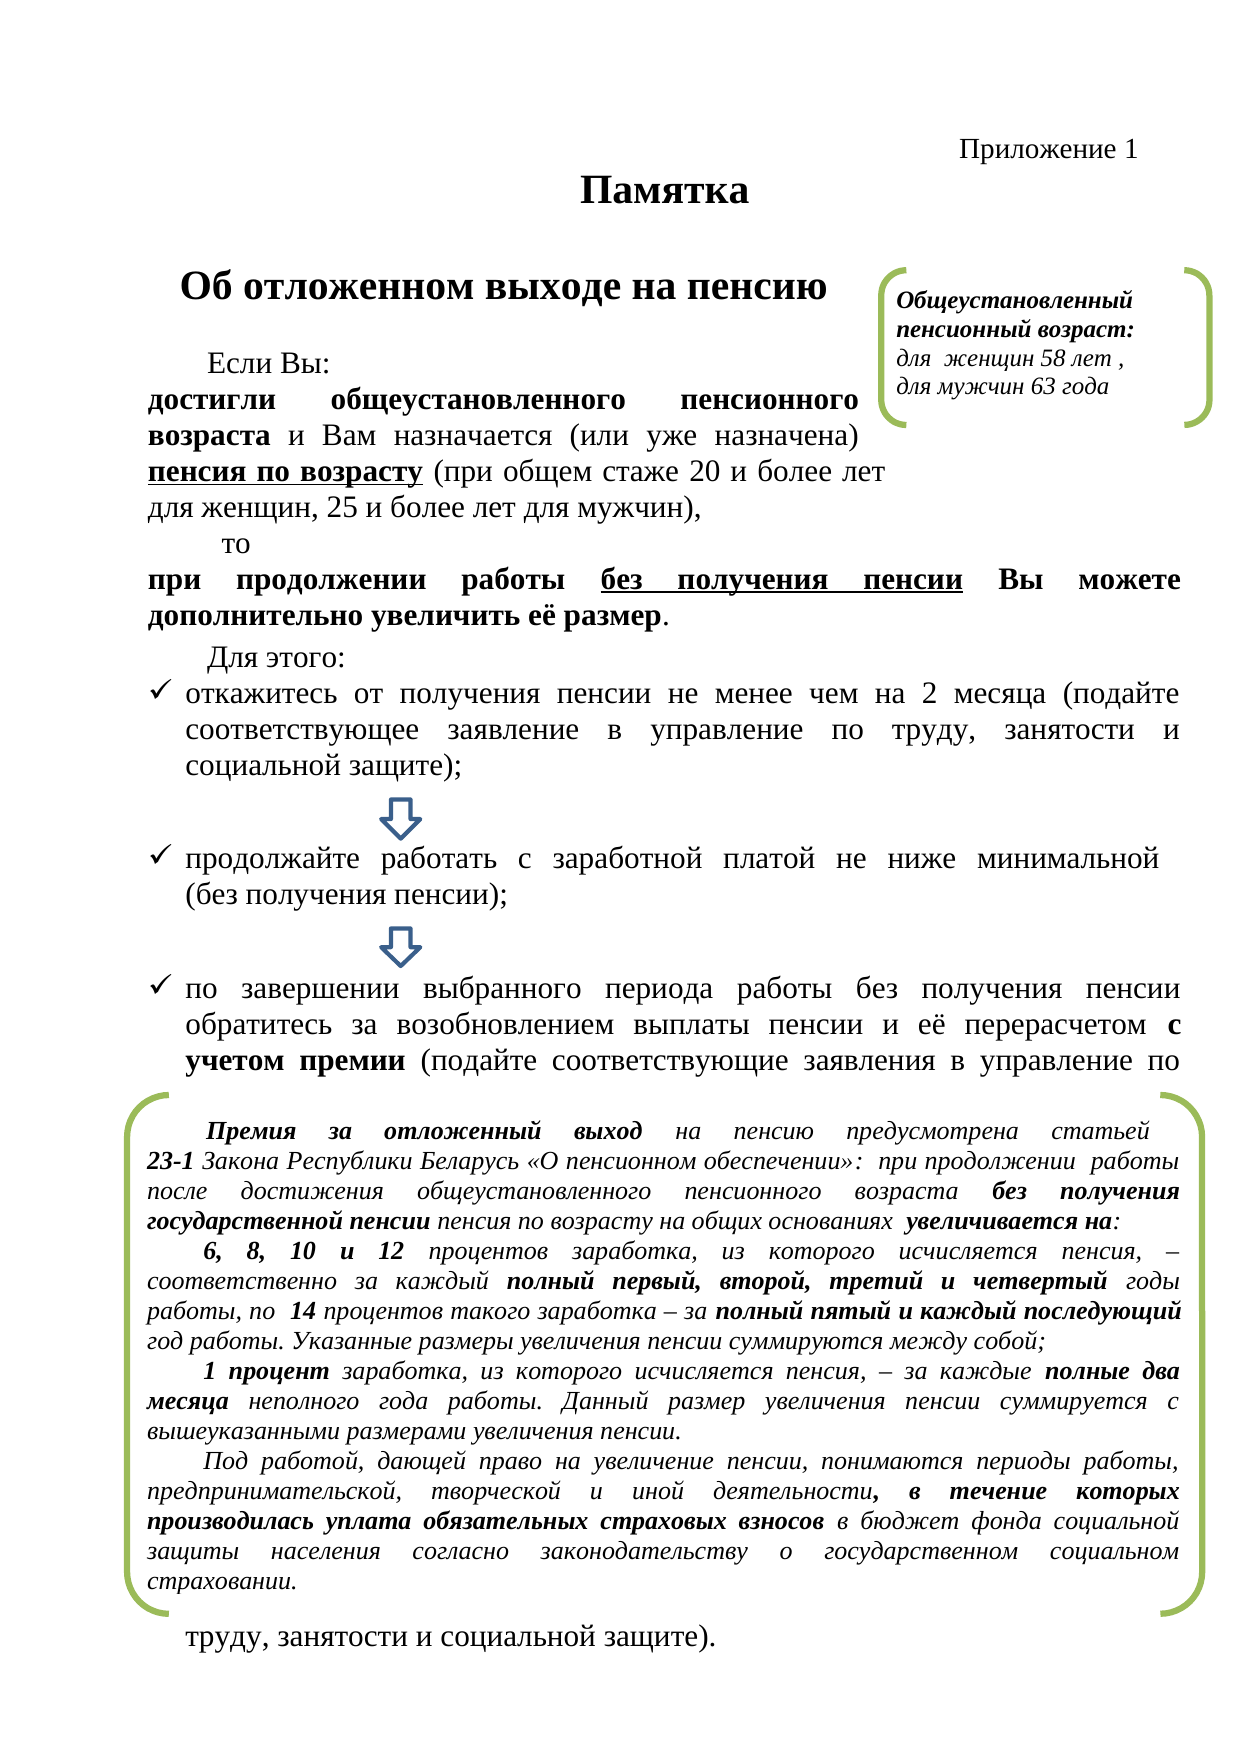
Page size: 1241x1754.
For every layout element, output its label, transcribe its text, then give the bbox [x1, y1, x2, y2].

text Для этого: [148, 638, 1181, 674]
text Памятка [148, 165, 1181, 213]
text при продолжении работы без получения пенсии Вы можете дополнительно увеличить её размер. [148, 560, 1181, 632]
text Если Вы: [148, 344, 878, 381]
list откажитесь от получения пенсии не менее чем на 2 месяца (подайте соответствующее заявление в управление по труду, занятости и социальной защите); [148, 674, 1181, 782]
text Об отложенном выходе на пенсию [148, 261, 1181, 309]
text то [148, 524, 886, 560]
text Приложение 1 [885, 131, 1181, 165]
text достигли общеустановленного пенсионного возраста и Вам назначается (или уже назначена) пенсия по возрасту (при общем стаже 20 и более лет для женщин, 25 и более лет для мужчин), [148, 381, 886, 524]
text Если Вы: [885, 344, 1181, 381]
list продолжайте работать с заработной платой не ниже минимальной (без получения пенсии); [148, 839, 1181, 911]
list по завершении выбранного периода работы без получения пенсии обратитесь за возобновлением выплаты пенсии и её перерасчетом с учетом премии (подайте соответствующие заявления в управление по труду, занятости и социальной защите). [148, 969, 1181, 1653]
